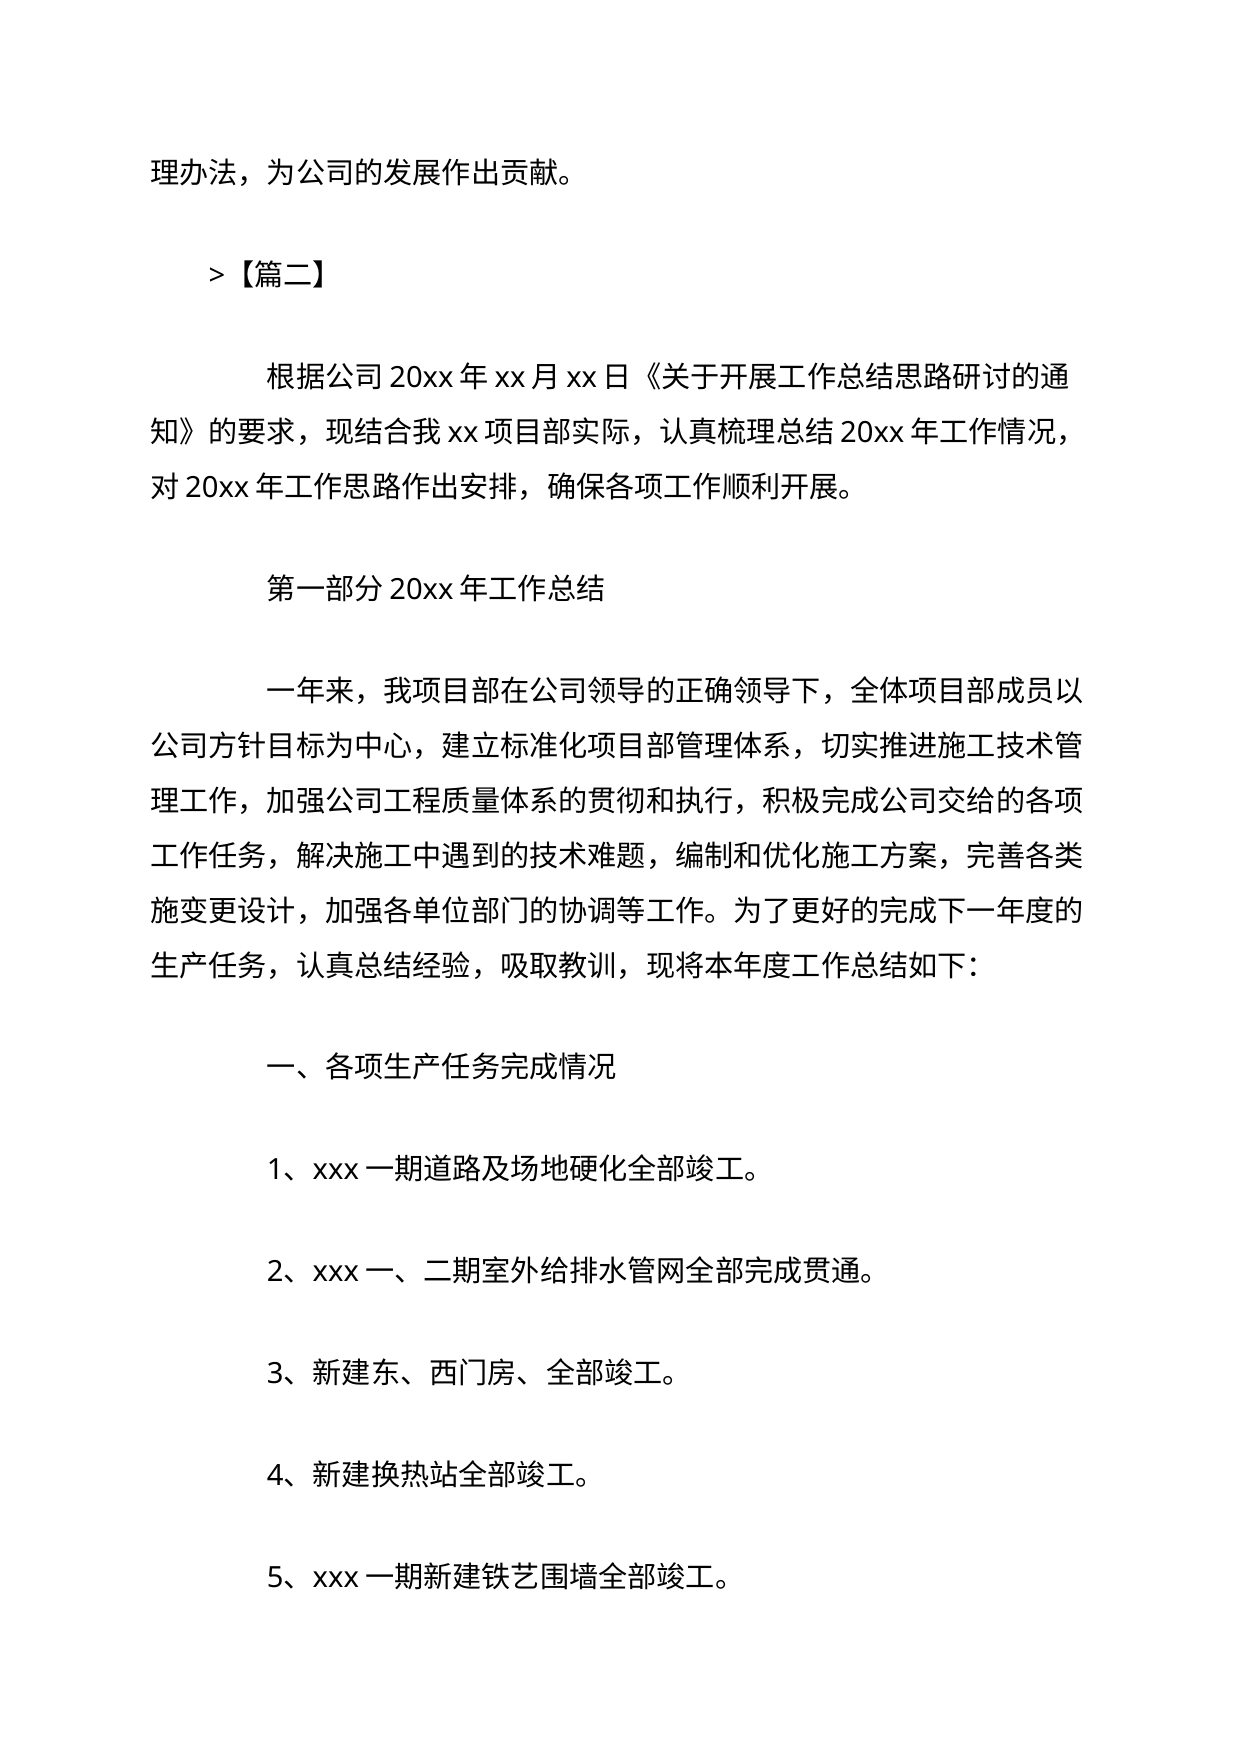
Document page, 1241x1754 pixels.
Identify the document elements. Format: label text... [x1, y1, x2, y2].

text 1、xxx一期道路及场地硬化全部竣工。 [150, 1146, 1090, 1188]
text 4、新建换热站全部竣工。 [150, 1452, 1090, 1494]
text >【篇二】 [150, 252, 1090, 294]
text 5、xxx一期新建铁艺围墙全部竣工。 [150, 1554, 1090, 1596]
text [150, 150, 1090, 192]
text 一、各项生产任务完成情况 [150, 1044, 1090, 1086]
text 第一部分20xx年工作总结 [150, 566, 1090, 608]
text 3、新建东、西门房、全部竣工。 [150, 1350, 1090, 1392]
text 2、xxx一、二期室外给排水管网全部完成贯通。 [150, 1248, 1090, 1290]
text 一年来，我项目部在公司领导的正确领导下，全体项目部成员以公司方针目标为中心，建立标准化项目部管理体系，切实推进施工技术管理工作，加强公司工程质量体系的贯彻和执行，积极完成公司交给的各项工作任务，解决施工中遇到的技术难题，编制和优化施工方案，完善各类施变更设计，加强各单位部门的协调等工作。为了更好的完成下一年度的生产任务，认真总结经验，吸取教训，现将本年度工作总结如下： [150, 668, 1090, 984]
text 根据公司20xx年xx月xx日《关于开展工作总结思路研讨的通知》的要求，现结合我xx项目部实际，认真梳理总结20xx年工作情况，对20xx年工作思路作出安排，确保各项工作顺利开展。 [150, 354, 1090, 506]
